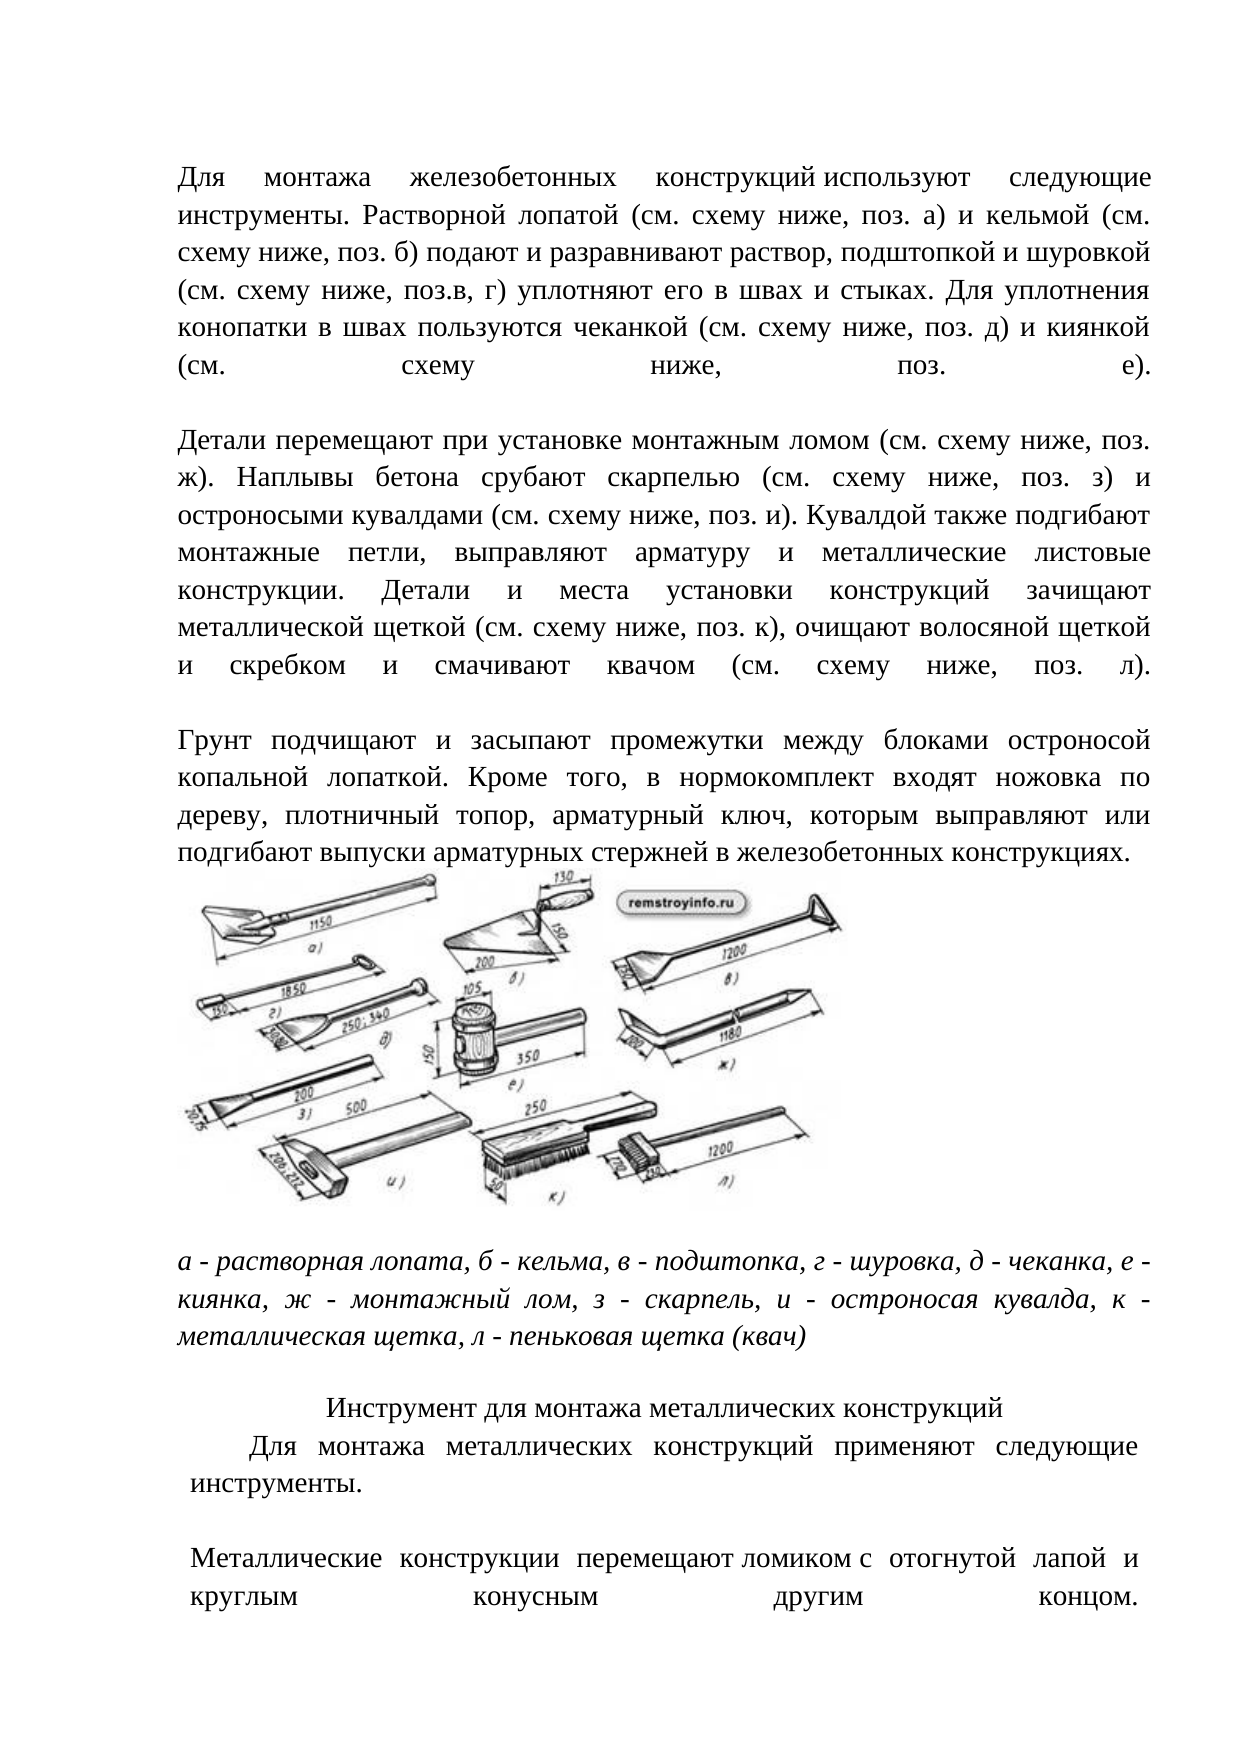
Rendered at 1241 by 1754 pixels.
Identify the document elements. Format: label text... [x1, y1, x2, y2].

picture [177, 868, 848, 1211]
text а - растворная лопата, б - кельма, в - подштопка, г - шуровка, д - чеканка, е - киянка, ж - монтажный лом, з - скарпель, и - остроносая кувалда, к - металлическая щетка, л - пеньковая щетка (квач) [177, 1239, 1152, 1352]
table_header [182, 1381, 1147, 1619]
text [177, 118, 1152, 868]
